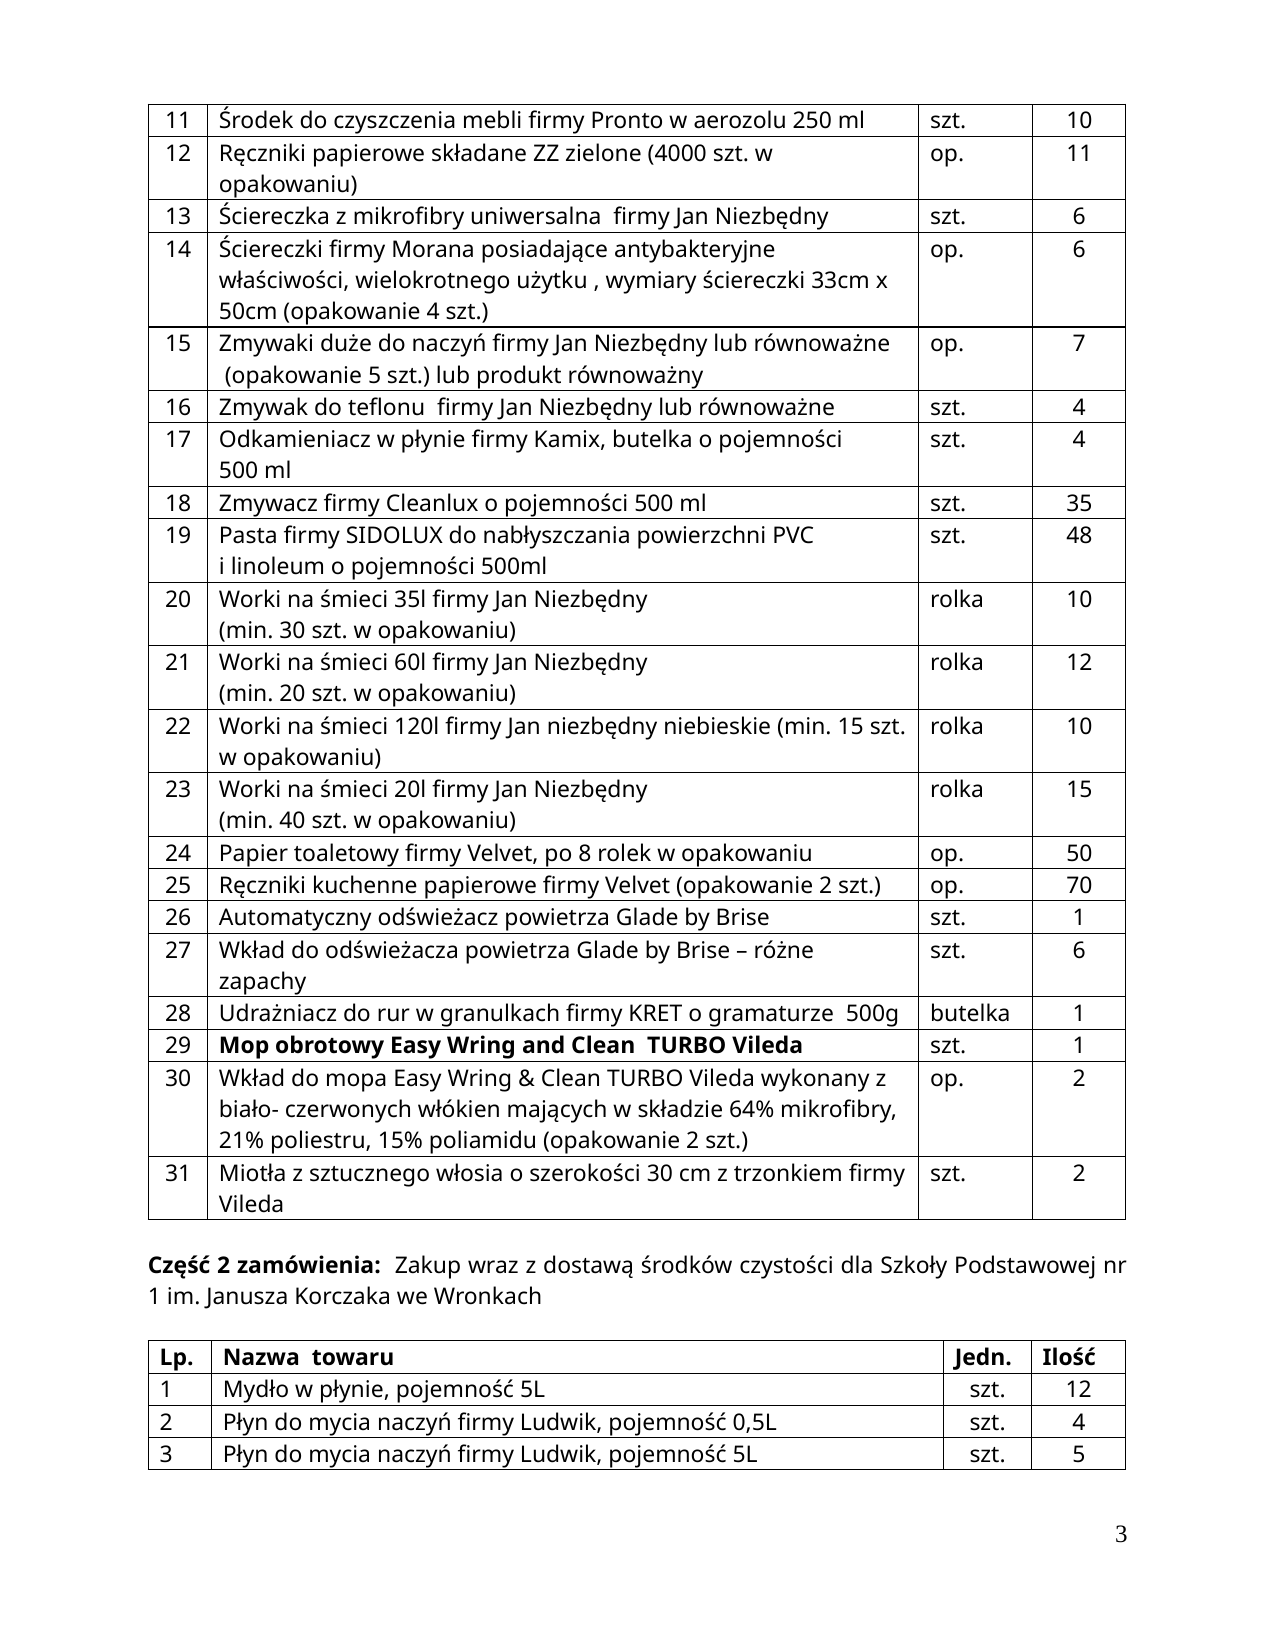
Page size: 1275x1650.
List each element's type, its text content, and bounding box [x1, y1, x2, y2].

table_header Ilość [1032, 1341, 1125, 1372]
table_cell 50 [1033, 837, 1125, 868]
table_cell szt. [919, 519, 1032, 582]
table_cell 31 [149, 1157, 207, 1219]
table_cell Miotła z sztucznego włosia o szerokości 30 cm z trzonkiem firmy Vileda [208, 1157, 918, 1219]
table_cell butelka [919, 997, 1032, 1028]
table_cell Worki na śmieci 35l firmy Jan Niezbędny (min. 30 szt. w opakowaniu) [208, 583, 918, 645]
table_cell szt. [919, 391, 1032, 422]
table_cell rolka [919, 646, 1032, 709]
table_cell szt. [919, 1030, 1032, 1061]
table_cell rolka [919, 710, 1032, 772]
table_cell szt. [944, 1406, 1031, 1437]
table_cell 20 [149, 583, 207, 645]
table_cell Ręczniki papierowe składane ZZ zielone (4000 szt. w opakowaniu) [208, 137, 918, 199]
table_cell Zmywak do teflonu firmy Jan Niezbędny lub równoważne [208, 391, 918, 422]
table_cell 28 [149, 997, 207, 1028]
table_cell 10 [1033, 710, 1125, 772]
table_cell 5 [1032, 1438, 1125, 1469]
table_cell 6 [1033, 200, 1125, 232]
table_cell Płyn do mycia naczyń firmy Ludwik, pojemność 5L [212, 1438, 943, 1469]
table_cell 4 [1033, 391, 1125, 422]
table_cell 10 [1033, 105, 1125, 136]
table_cell szt. [919, 105, 1032, 136]
table_cell 29 [149, 1030, 207, 1061]
table_cell 27 [149, 934, 207, 996]
table_cell Środek do czyszczenia mebli firmy Pronto w aerozolu 250 ml [208, 105, 918, 136]
table_cell szt. [919, 1157, 1032, 1219]
table_cell 14 [149, 233, 207, 326]
table_cell Worki na śmieci 60l firmy Jan Niezbędny (min. 20 szt. w opakowaniu) [208, 646, 918, 709]
table_cell 70 [1033, 869, 1125, 900]
table_cell op. [919, 837, 1032, 868]
table_cell 24 [149, 837, 207, 868]
table_cell Wkład do odświeżacza powietrza Glade by Brise – różne zapachy [208, 934, 918, 996]
table_cell 26 [149, 901, 207, 933]
table_cell op. [919, 328, 1032, 390]
table_cell 19 [149, 519, 207, 582]
table_cell 15 [149, 328, 207, 390]
table_cell 2 [149, 1406, 211, 1437]
table_cell 6 [1033, 233, 1125, 326]
table_cell 10 [1033, 583, 1125, 645]
table_cell szt. [919, 423, 1032, 486]
table_cell Worki na śmieci 20l firmy Jan Niezbędny (min. 40 szt. w opakowaniu) [208, 773, 918, 836]
table_cell 18 [149, 487, 207, 518]
table_cell 1 [1033, 901, 1125, 933]
table_cell Zmywacz firmy Cleanlux o pojemności 500 ml [208, 487, 918, 518]
table_cell 21 [149, 646, 207, 709]
table_cell Wkład do mopa Easy Wring & Clean TURBO Vileda wykonany z biało- czerwonych włókien mających w składzie 64% mikrofibry, 21% poliestru, 15% poliamidu (opakowanie 2 szt.) [208, 1062, 918, 1156]
table_cell 1 [1033, 1030, 1125, 1061]
table_cell 4 [1032, 1406, 1125, 1437]
table_cell Papier toaletowy firmy Velvet, po 8 rolek w opakowaniu [208, 837, 918, 868]
table_header Jedn. [944, 1341, 1031, 1372]
table_cell 11 [149, 105, 207, 136]
table_cell 12 [1032, 1374, 1125, 1405]
table_cell szt. [919, 487, 1032, 518]
table_cell 12 [1033, 646, 1125, 709]
table_cell Udrażniacz do rur w granulkach firmy KRET o gramaturze 500g [208, 997, 918, 1028]
table_cell op. [919, 137, 1032, 199]
table_cell Ściereczka z mikrofibry uniwersalna firmy Jan Niezbędny [208, 200, 918, 232]
table_cell szt. [944, 1374, 1031, 1405]
table_cell rolka [919, 583, 1032, 645]
table_cell 35 [1033, 487, 1125, 518]
table_cell szt. [919, 901, 1032, 933]
table_cell Ściereczki firmy Morana posiadające antybakteryjne właściwości, wielokrotnego użytku , wymiary ściereczki 33cm x 50cm (opakowanie 4 szt.) [208, 233, 918, 326]
text Część 2 zamówienia: Zakup wraz z dostawą środków czystości dla Szkoły Podstawowej nr 1 im. Janusza Korczaka we Wronkach [148, 1249, 1127, 1311]
table_cell 16 [149, 391, 207, 422]
table_cell 7 [1033, 328, 1125, 390]
table_cell 25 [149, 869, 207, 900]
table_cell szt. [944, 1438, 1031, 1469]
table_cell Mop obrotowy Easy Wring and Clean TURBO Vileda [208, 1030, 918, 1061]
table_cell 30 [149, 1062, 207, 1156]
table_cell 6 [1033, 934, 1125, 996]
table_cell rolka [919, 773, 1032, 836]
table_cell 2 [1033, 1157, 1125, 1219]
table_cell 1 [1033, 997, 1125, 1028]
table_cell 23 [149, 773, 207, 836]
table_cell op. [919, 869, 1032, 900]
table_cell 13 [149, 200, 207, 232]
table_cell op. [919, 233, 1032, 326]
table_header Nazwa towaru [212, 1341, 943, 1372]
table_cell szt. [919, 934, 1032, 996]
table_cell op. [919, 1062, 1032, 1156]
table_cell 22 [149, 710, 207, 772]
table_cell Pasta firmy SIDOLUX do nabłyszczania powierzchni PVC i linoleum o pojemności 500ml [208, 519, 918, 582]
table_cell 17 [149, 423, 207, 486]
table_cell 48 [1033, 519, 1125, 582]
table_cell 2 [1033, 1062, 1125, 1156]
table_cell Automatyczny odświeżacz powietrza Glade by Brise [208, 901, 918, 933]
table_cell Ręczniki kuchenne papierowe firmy Velvet (opakowanie 2 szt.) [208, 869, 918, 900]
table_cell Mydło w płynie, pojemność 5L [212, 1374, 943, 1405]
table_cell 15 [1033, 773, 1125, 836]
table_cell 4 [1033, 423, 1125, 486]
table_cell 3 [149, 1438, 211, 1469]
table_cell 1 [149, 1374, 211, 1405]
table_header Lp. [149, 1341, 211, 1372]
table_cell 12 [149, 137, 207, 199]
table_cell Zmywaki duże do naczyń firmy Jan Niezbędny lub równoważne (opakowanie 5 szt.) lub produkt równoważny [208, 328, 918, 390]
table_cell Worki na śmieci 120l firmy Jan niezbędny niebieskie (min. 15 szt. w opakowaniu) [208, 710, 918, 772]
table_cell 11 [1033, 137, 1125, 199]
table_cell szt. [919, 200, 1032, 232]
table_cell Płyn do mycia naczyń firmy Ludwik, pojemność 0,5L [212, 1406, 943, 1437]
table_cell Odkamieniacz w płynie firmy Kamix, butelka o pojemności 500 ml [208, 423, 918, 486]
